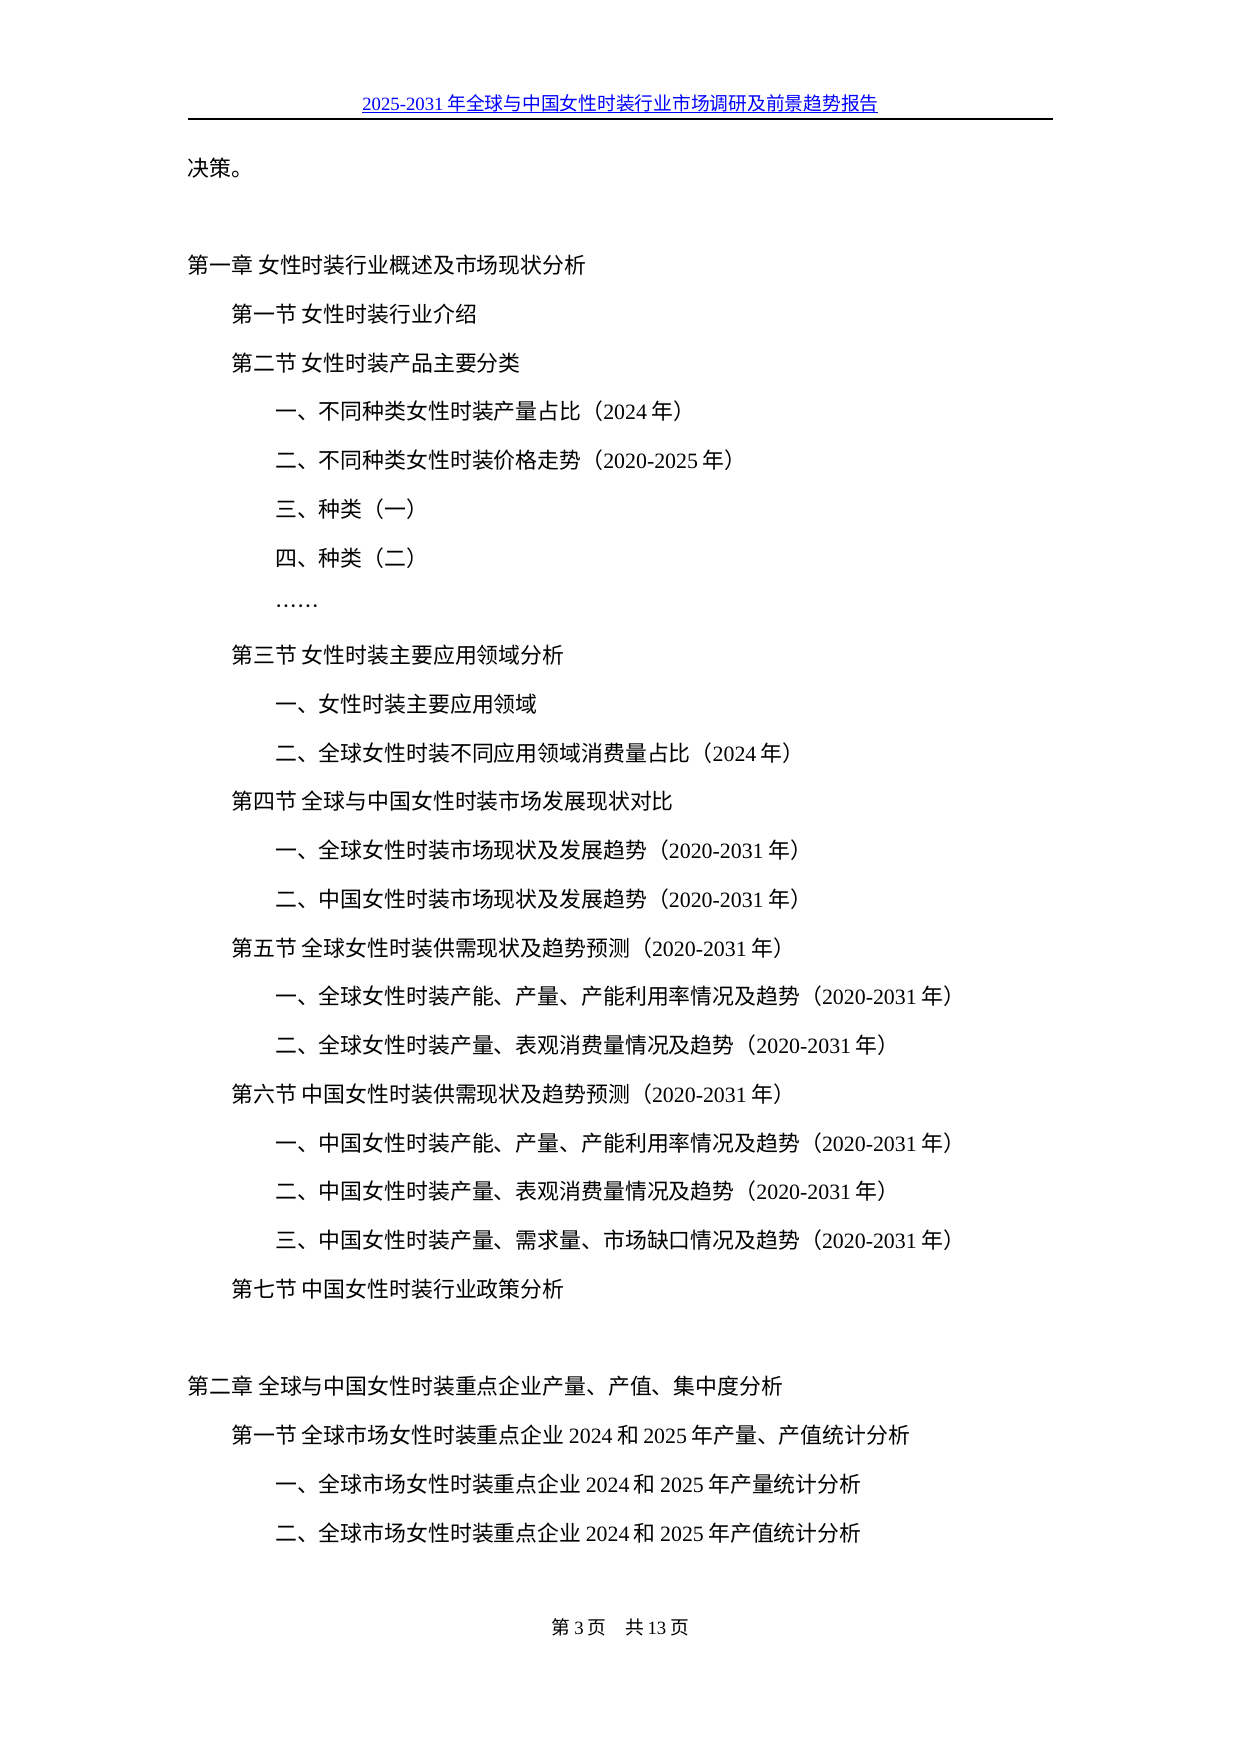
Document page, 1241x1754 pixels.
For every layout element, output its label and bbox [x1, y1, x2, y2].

text [187, 150, 1053, 1548]
